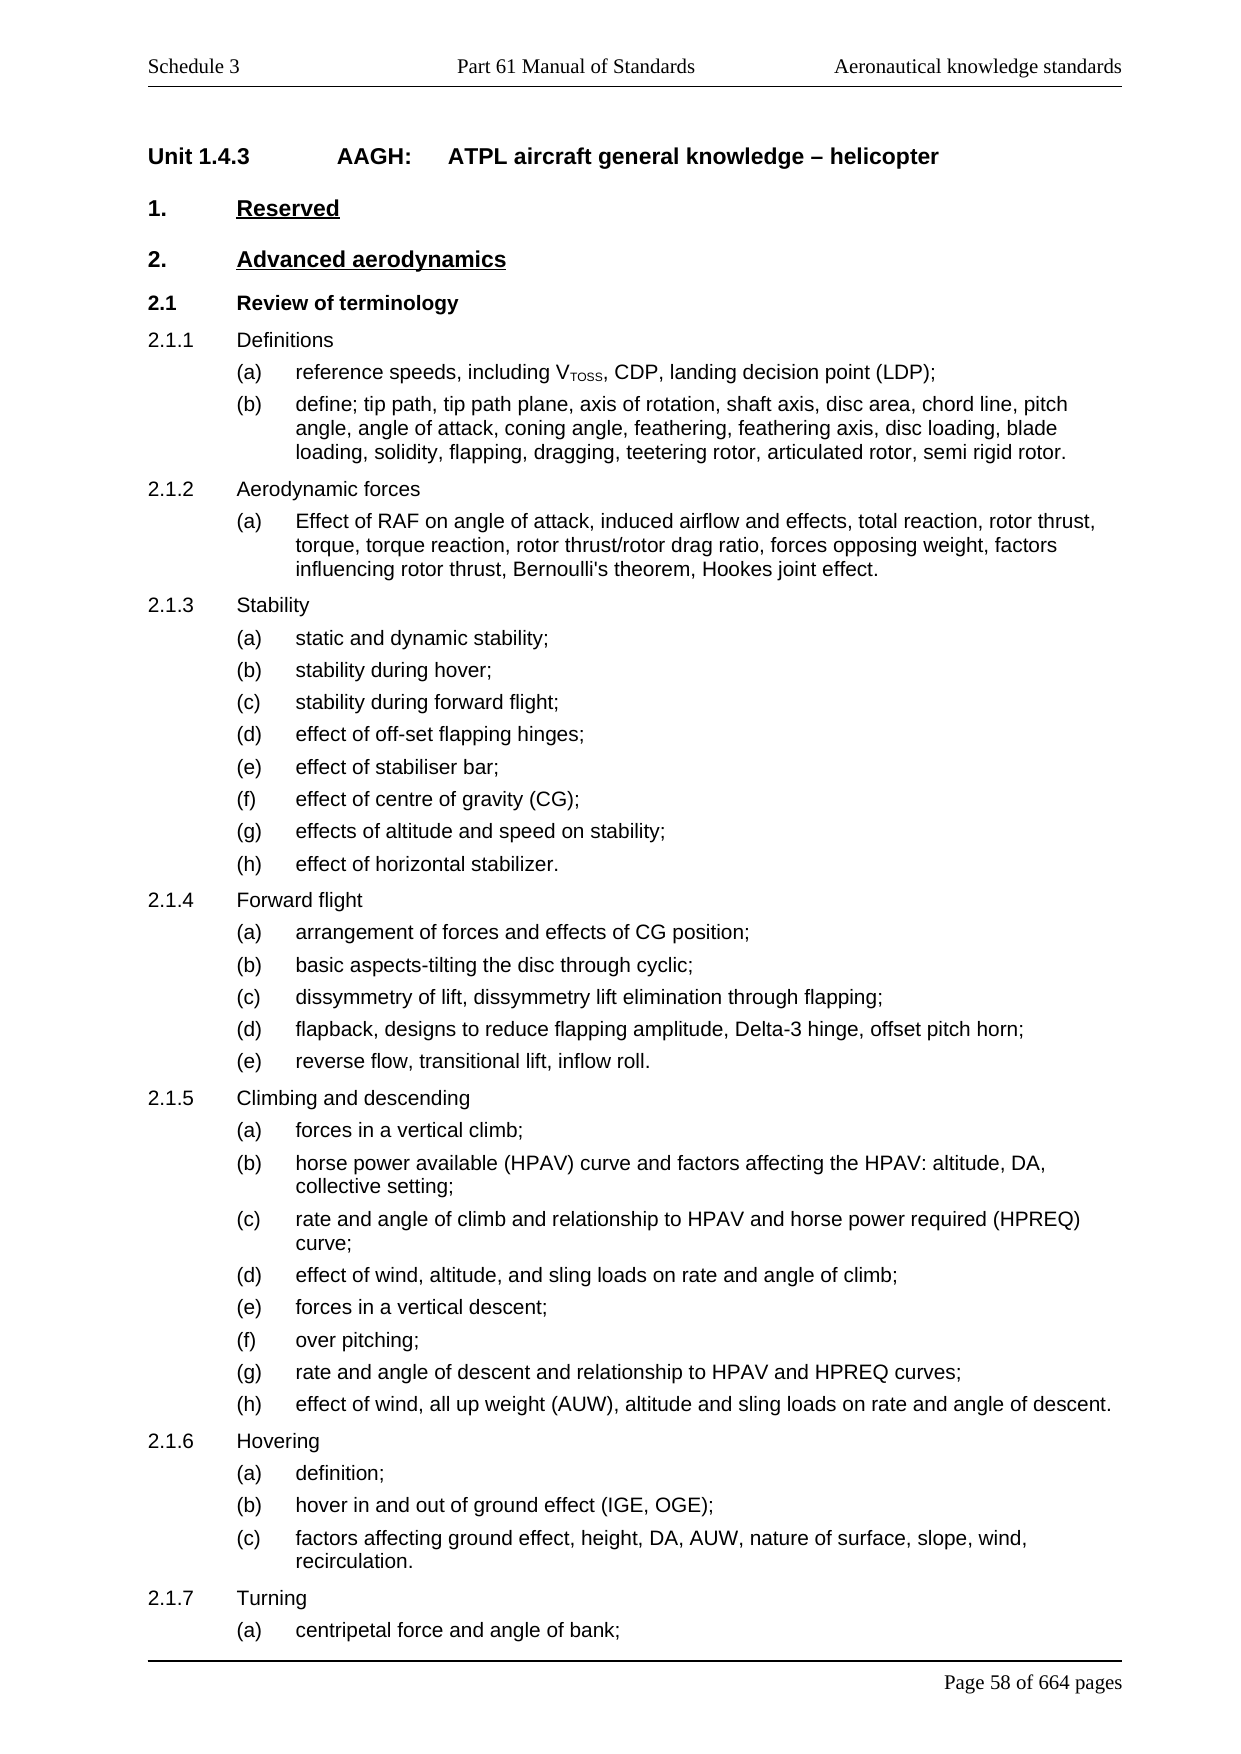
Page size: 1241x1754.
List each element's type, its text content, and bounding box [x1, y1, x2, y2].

text Turning [148, 1586, 1122, 1610]
text effects of altitude and speed on stability; [236, 819, 1122, 843]
text factors affecting ground effect, height, DA, AUW, nature of surface, slope, wind, recirculation. [236, 1525, 1122, 1573]
text rate and angle of descent and relationship to HPAV and HPREQ curves; [236, 1360, 1122, 1384]
text centripetal force and angle of bank; [236, 1618, 1122, 1642]
text definition; [236, 1461, 1122, 1485]
text static and dynamic stability; [236, 625, 1122, 649]
text define; tip path, tip path plane, axis of rotation, shaft axis, disc area, chord line, pitch angle, angle of attack, coning angle, feathering, feathering axis, disc loading, blade loading, solidity, flapping, dragging, teetering rotor, articulated rotor, semi rigid rotor. [236, 392, 1122, 464]
text forces in a vertical climb; [236, 1118, 1122, 1142]
subtitle AAGH: ATPL aircraft general knowledge – helicopter [148, 143, 1122, 169]
text stability during hover; [236, 658, 1122, 682]
text stability during forward flight; [236, 690, 1122, 714]
text effect of wind, altitude, and sling loads on rate and angle of climb; [236, 1263, 1122, 1287]
text hover in and out of ground effect (IGE, OGE); [236, 1493, 1122, 1517]
text Hovering [148, 1428, 1122, 1452]
text reverse flow, transitional lift, inflow roll. [236, 1049, 1122, 1073]
text basic aspects-tilting the disc through cyclic; [236, 952, 1122, 976]
subtitle Reserved [148, 194, 1122, 221]
text reference speeds, including VTOSS, CDP, landing decision point (LDP); [236, 360, 1122, 384]
text Stability [148, 593, 1122, 617]
text Effect of RAF on angle of attack, induced airflow and effects, total reaction, rotor thrust, torque, torque reaction, rotor thrust/rotor drag ratio, forces opposing weight, factors influencing rotor thrust, Bernoulli's theorem, Hookes joint effect. [236, 509, 1122, 581]
text rate and angle of climb and relationship to HPAV and horse power required (HPREQ) curve; [236, 1207, 1122, 1254]
text effect of stabiliser bar; [236, 754, 1122, 778]
text effect of horizontal stabilizer. [236, 851, 1122, 875]
text arrangement of forces and effects of CG position; [236, 920, 1122, 944]
text Definitions [148, 327, 1122, 351]
text effect of wind, all up weight (AUW), altitude and sling loads on rate and angle of descent. [236, 1392, 1122, 1416]
text Aerodynamic forces [148, 476, 1122, 500]
text Climbing and descending [148, 1086, 1122, 1110]
text Forward flight [148, 888, 1122, 912]
text Review of terminology [148, 291, 1122, 315]
text horse power available (HPAV) curve and factors affecting the HPAV: altitude, DA, collective setting; [236, 1150, 1122, 1198]
text flapback, designs to reduce flapping amplitude, Delta-3 hinge, offset pitch horn; [236, 1017, 1122, 1041]
subtitle Advanced aerodynamics [148, 246, 1122, 272]
text dissymmetry of lift, dissymmetry lift elimination through flapping; [236, 985, 1122, 1009]
text forces in a vertical descent; [236, 1295, 1122, 1319]
text effect of off-set flapping hinges; [236, 722, 1122, 746]
text effect of centre of gravity (CG); [236, 787, 1122, 811]
text over pitching; [236, 1327, 1122, 1351]
